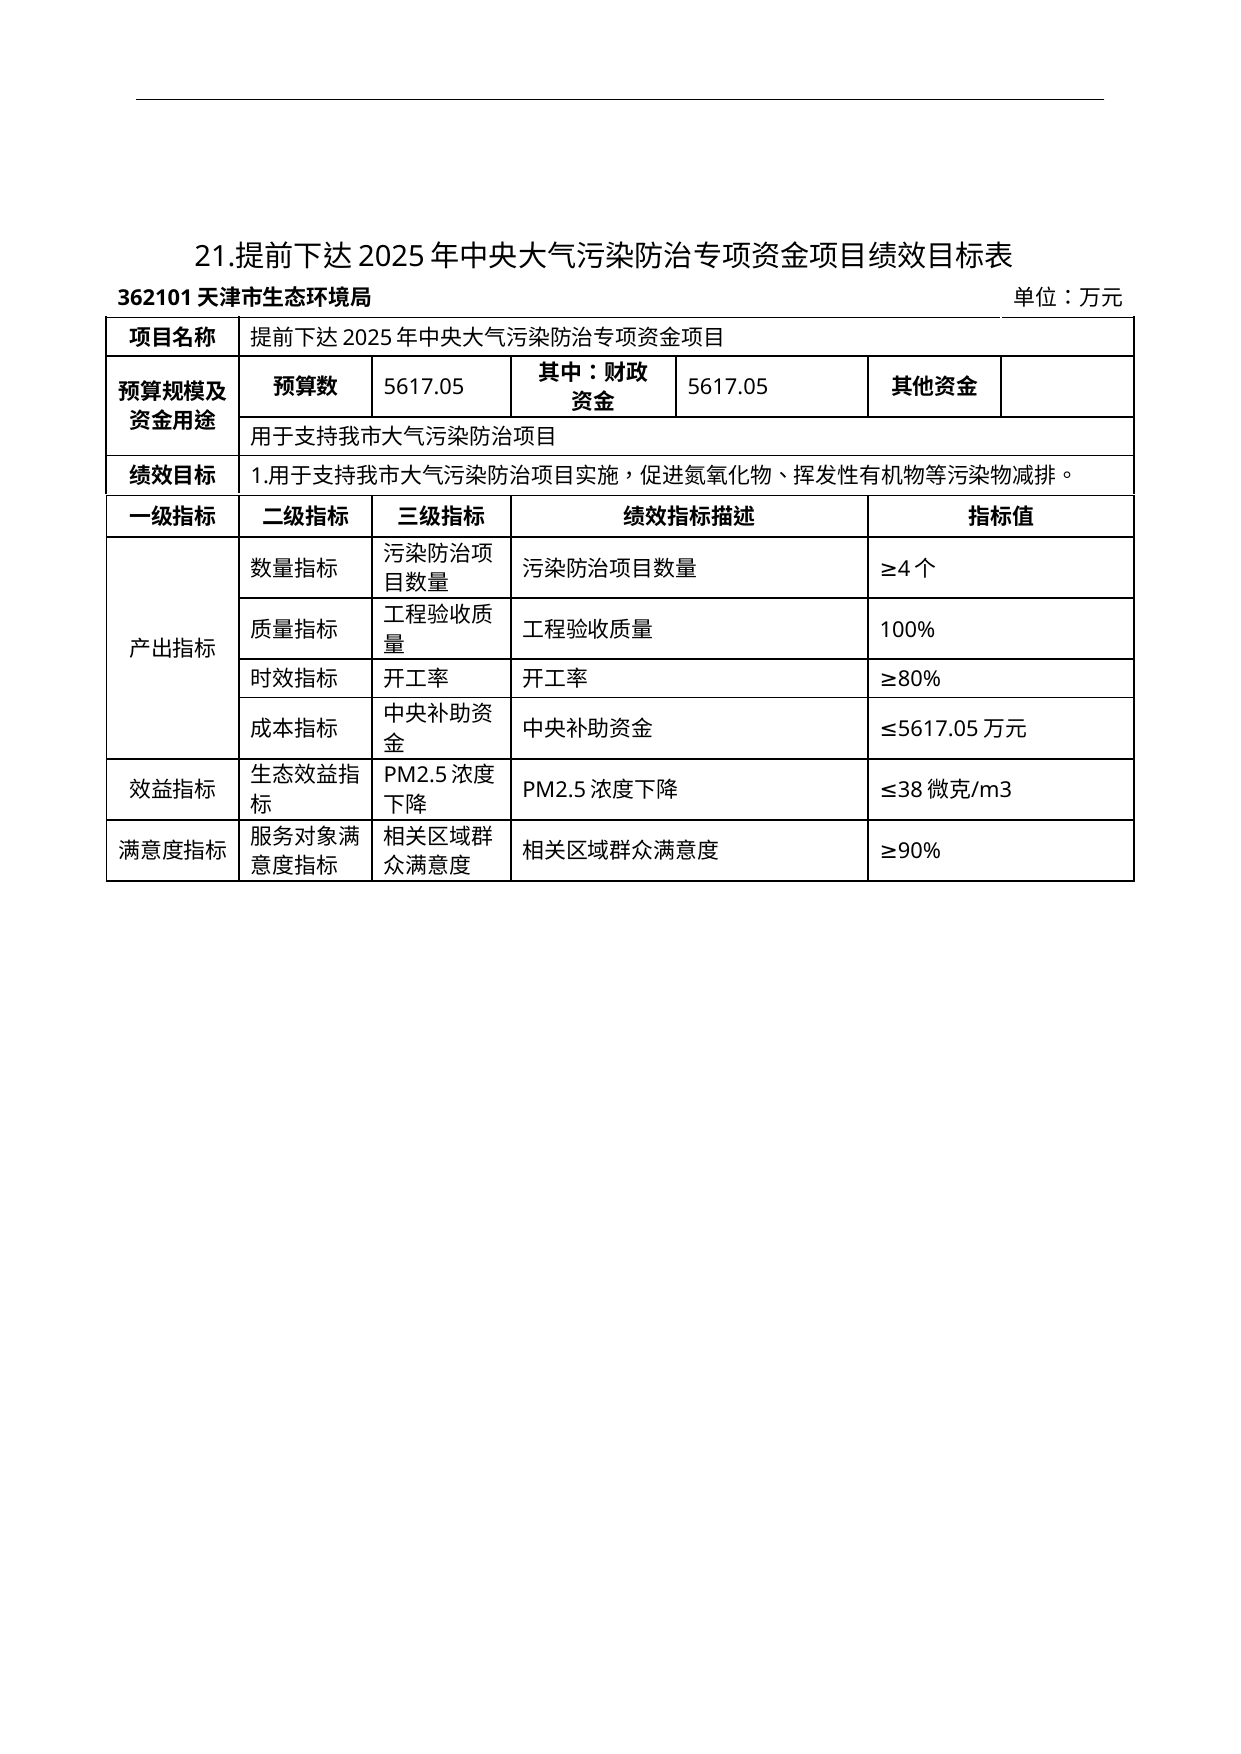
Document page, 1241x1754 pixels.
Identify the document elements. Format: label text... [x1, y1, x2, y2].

table_cell 其中：财政 资金 [512, 357, 675, 416]
table_cell 预算规模及资金用途 [107, 357, 238, 454]
table_cell 开工率 [373, 660, 510, 697]
table_cell 工程验收质量 [512, 599, 867, 658]
table_cell 效益指标 [107, 760, 238, 819]
table_cell 项目名称 [107, 318, 238, 355]
table_cell 数量指标 [240, 538, 371, 597]
table_cell PM2.5浓度下降 [512, 760, 867, 819]
table_cell 中央补助资金 [512, 698, 867, 758]
table_cell ≤38微克/m3 [869, 760, 1133, 819]
table_cell 5617.05 [677, 357, 867, 416]
table_cell 1.用于支持我市大气污染防治项目实施，促进氮氧化物、挥发性有机物等污染物减排。 [240, 456, 1133, 493]
table_cell 100% [869, 599, 1133, 658]
table_cell 成本指标 [240, 698, 371, 758]
table_cell 产出指标 [107, 538, 238, 758]
table_cell 相关区域群众满意度 [373, 821, 510, 880]
table_cell 预算数 [240, 357, 371, 416]
table_cell ≤5617.05万元 [869, 698, 1133, 758]
table_cell 相关区域群众满意度 [512, 821, 867, 880]
table_cell 服务对象满意度指标 [240, 821, 371, 880]
table_cell 其他资金 [869, 357, 1000, 416]
table_cell 开工率 [512, 660, 867, 697]
table_header 二级指标 [240, 496, 371, 536]
table_cell 污染防治项目数量 [512, 538, 867, 597]
table_cell 生态效益指标 [240, 760, 371, 819]
table_cell 满意度指标 [107, 821, 238, 880]
table_cell ≥80% [869, 660, 1133, 697]
table_header 一级指标 [107, 496, 238, 536]
table_cell ≥4个 [869, 538, 1133, 597]
table_cell 5617.05 [373, 357, 510, 416]
table_header 362101天津市生态环境局 [107, 277, 1000, 316]
table_cell 污染防治项目数量 [373, 538, 510, 597]
table_header 三级指标 [373, 496, 510, 536]
table_cell [1002, 357, 1133, 416]
table_cell 质量指标 [240, 599, 371, 658]
table_header 指标值 [869, 496, 1133, 536]
table_header 绩效指标描述 [512, 496, 867, 536]
table_cell 中央补助资金 [373, 698, 510, 758]
table_header 单位：万元 [1002, 277, 1133, 316]
table_cell PM2.5浓度下降 [373, 760, 510, 819]
table_cell ≥90% [869, 821, 1133, 880]
table_cell 用于支持我市大气污染防治项目 [240, 418, 1133, 454]
table_cell 提前下达2025年中央大气污染防治专项资金项目 [240, 318, 1133, 355]
table_cell 时效指标 [240, 660, 371, 697]
text 21.提前下达2025年中央大气污染防治专项资金项目绩效目标表 [136, 235, 1104, 275]
table_cell 绩效目标 [107, 456, 238, 493]
table_cell 工程验收质量 [373, 599, 510, 658]
